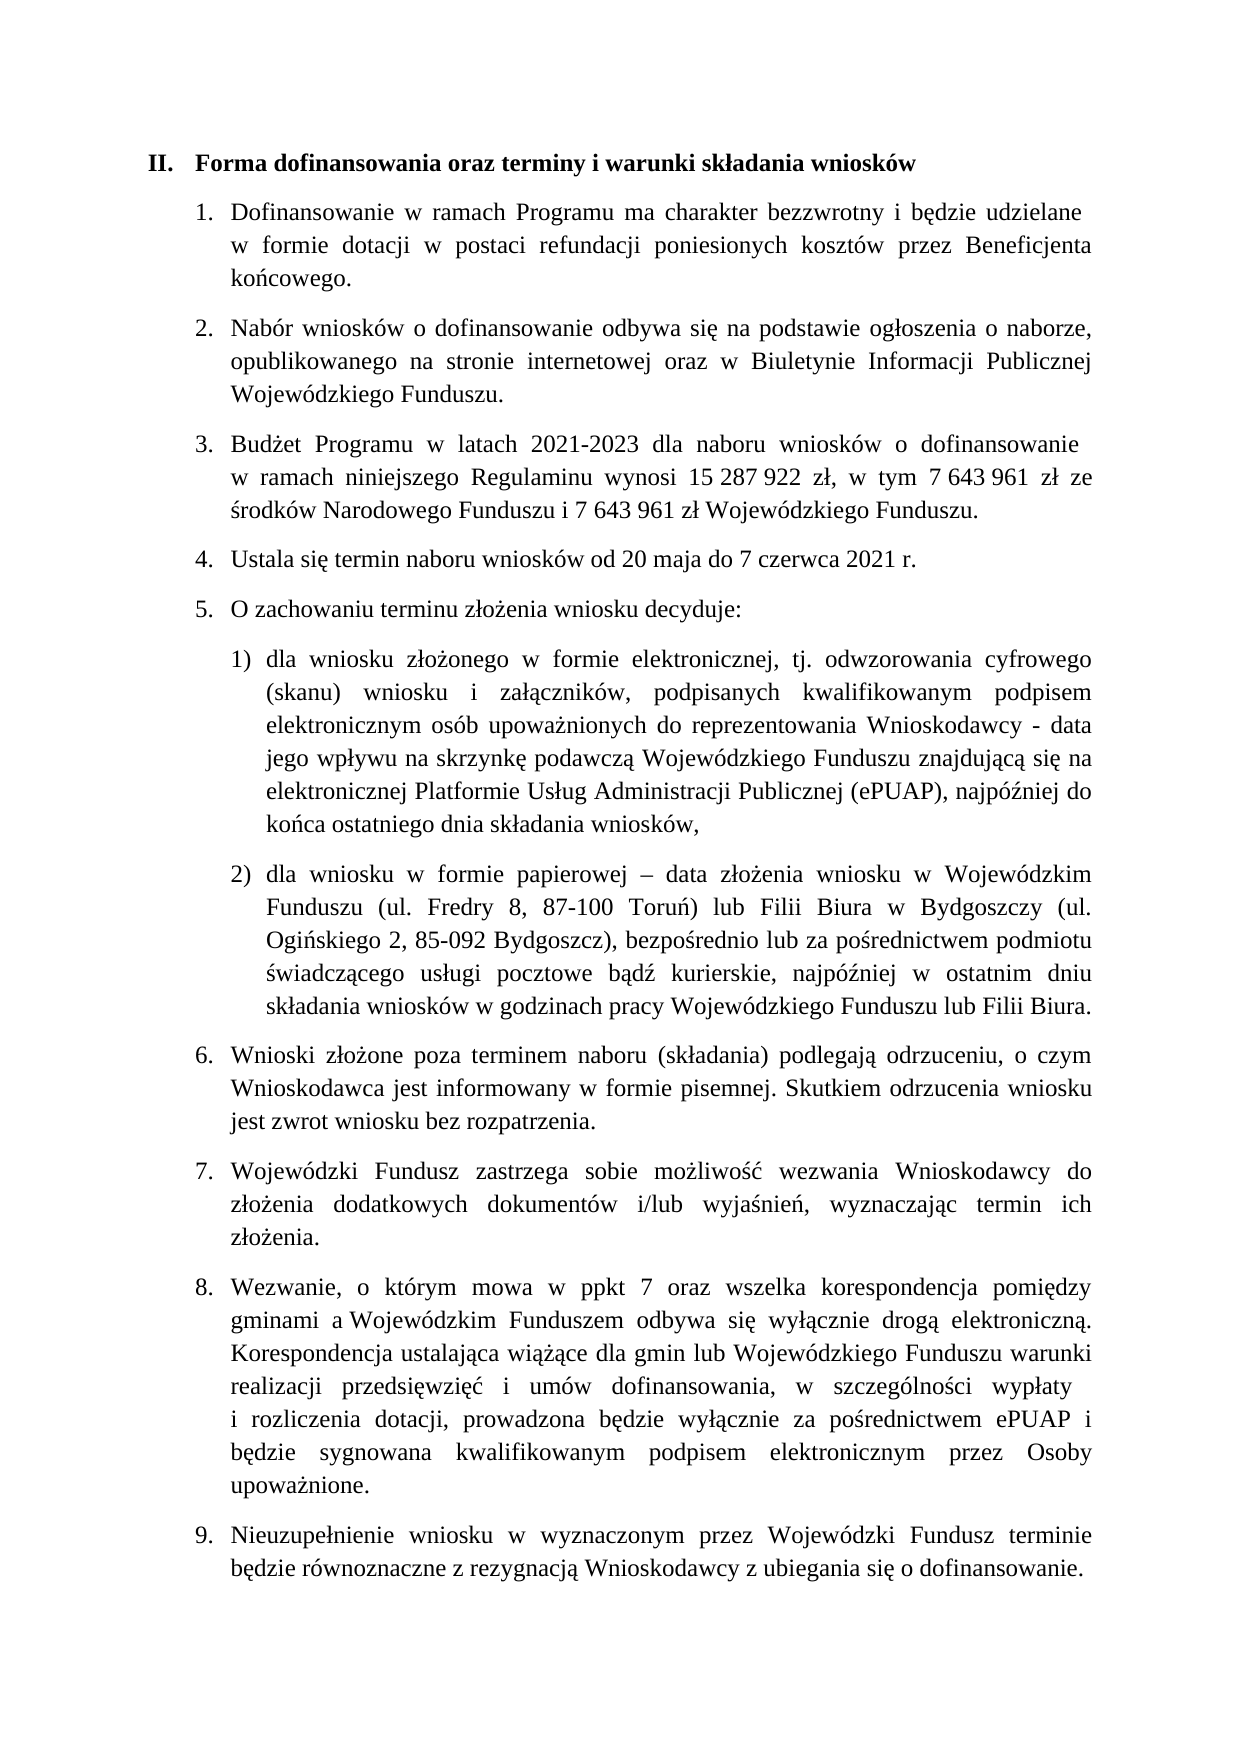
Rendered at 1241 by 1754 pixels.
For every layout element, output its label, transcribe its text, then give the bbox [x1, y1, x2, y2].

list Wnioski złożone poza terminem naboru (składania) podlegają odrzuceniu, o czym Wnioskodawca jest informowany w formie pisemnej. Skutkiem odrzucenia wniosku jest zwrot wniosku bez rozpatrzenia. [195, 1040, 1093, 1135]
list dla wniosku złożonego w formie elektronicznej, tj. odwzorowania cyfrowego (skanu) wniosku i załączników, podpisanych kwalifikowanym podpisem elektronicznym osób upoważnionych do reprezentowania Wnioskodawcy - data jego wpływu na skrzynkę podawczą Wojewódzkiego Funduszu znajdującą się na elektronicznej Platformie Usług Administracji Publicznej (ePUAP), najpóźniej do końca ostatniego dnia składania wniosków, [230, 644, 1093, 838]
list Nabór wniosków o dofinansowanie odbywa się na podstawie ogłoszenia o naborze, opublikowanego na stronie internetowej oraz w Biuletynie Informacji Publicznej Wojewódzkiego Funduszu. [195, 313, 1093, 408]
list dla wniosku w formie papierowej – data złożenia wniosku w Wojewódzkim Funduszu (ul. Fredry 8, 87-100 Toruń) lub Filii Biura w Bydgoszczy (ul. Ogińskiego 2, 85-092 Bydgoszcz), bezpośrednio lub za pośrednictwem podmiotu świadczącego usługi pocztowe bądź kurierskie, najpóźniej w ostatnim dniu składania wniosków w godzinach pracy Wojewódzkiego Funduszu lub Filii Biura. [230, 859, 1093, 1019]
list Budżet Programu w latach 2021-2023 dla naboru wniosków o dofinansowanie w ramach niniejszego Regulaminu wynosi 15 287 922 zł, w tym 7 643 961 zł ze środków Narodowego Funduszu i 7 643 961 zł Wojewódzkiego Funduszu. [195, 429, 1093, 523]
list O zachowaniu terminu złożenia wniosku decyduje: [195, 594, 1093, 623]
list Forma dofinansowania oraz terminy i warunki składania wniosków [148, 148, 1093, 176]
list Ustala się termin naboru wniosków od 20 maja do 7 czerwca 2021 r. [195, 544, 1093, 573]
list Wojewódzki Fundusz zastrzega sobie możliwość wezwania Wnioskodawcy do złożenia dodatkowych dokumentów i/lub wyjaśnień, wyznaczając termin ich złożenia. [195, 1156, 1093, 1251]
list Wezwanie, o którym mowa w ppkt 7 oraz wszelka korespondencja pomiędzy gminami a Wojewódzkim Funduszem odbywa się wyłącznie drogą elektroniczną. Korespondencja ustalająca wiążące dla gmin lub Wojewódzkiego Funduszu warunki realizacji przedsięwzięć i umów dofinansowania, w szczególności wypłaty i rozliczenia dotacji, prowadzona będzie wyłącznie za pośrednictwem ePUAP i będzie sygnowana kwalifikowanym podpisem elektronicznym przez Osoby upoważnione. [195, 1272, 1093, 1499]
list Nieuzupełnienie wniosku w wyznaczonym przez Wojewódzki Fundusz terminie będzie równoznaczne z rezygnacją Wnioskodawcy z ubiegania się o dofinansowanie. [195, 1520, 1093, 1581]
list Dofinansowanie w ramach Programu ma charakter bezzwrotny i będzie udzielane w formie dotacji w postaci refundacji poniesionych kosztów przez Beneficjenta końcowego. [195, 197, 1093, 292]
